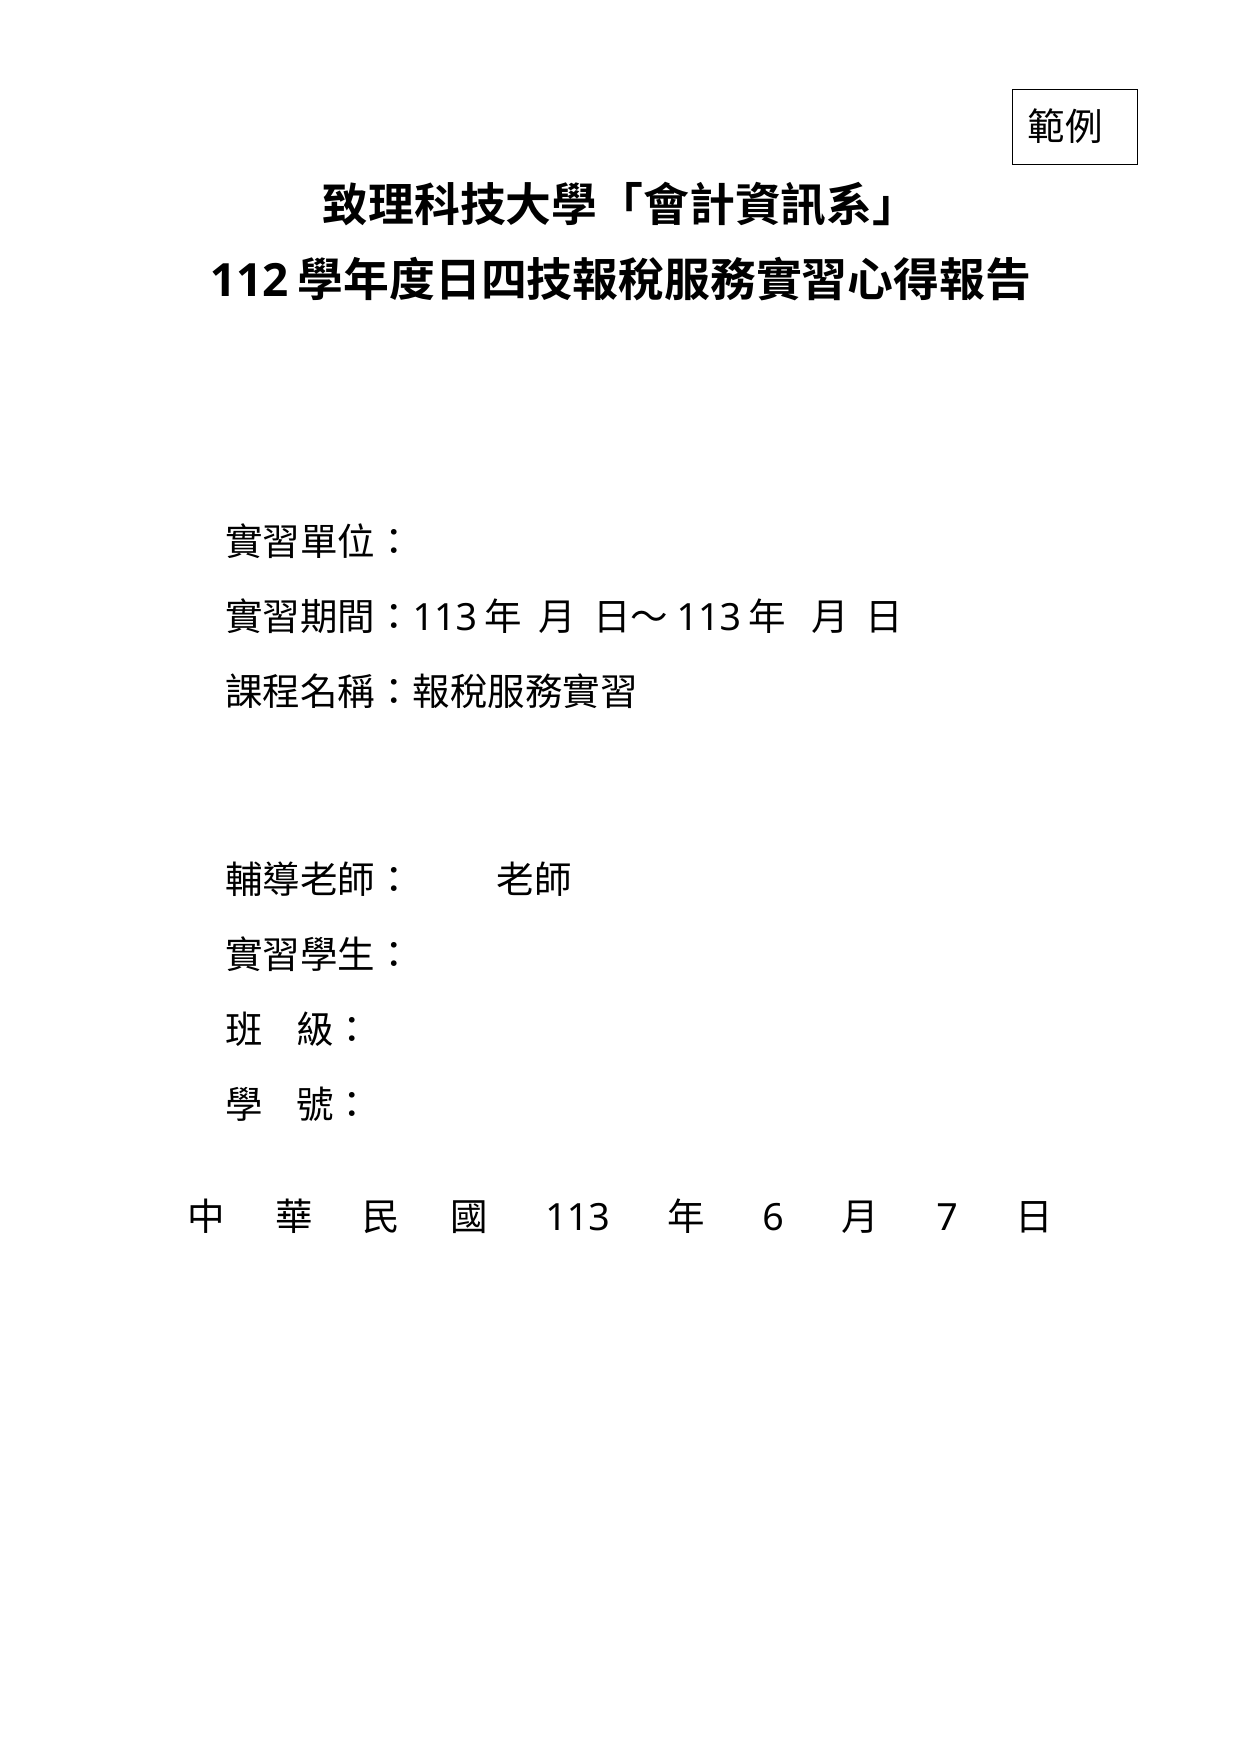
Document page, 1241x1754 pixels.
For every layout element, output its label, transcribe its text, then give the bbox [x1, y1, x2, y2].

text 輔導老師： 老師 [225, 839, 1053, 914]
text 課程名稱：報稅服務實習 [225, 652, 1053, 727]
text 班 級： [225, 989, 1053, 1064]
text 實習單位： [225, 502, 1053, 577]
text 致理科技大學「會計資訊系」 [187, 164, 1053, 239]
text 112學年度日四技報稅服務實習心得報告 [187, 239, 1053, 314]
text 實習學生： [225, 914, 1053, 989]
text 實習期間：113年 月 日～ 113年 月 日 [225, 577, 1053, 652]
text 中華民國113年6月7日 [187, 1177, 1053, 1252]
text 學 號： [225, 1064, 1053, 1139]
